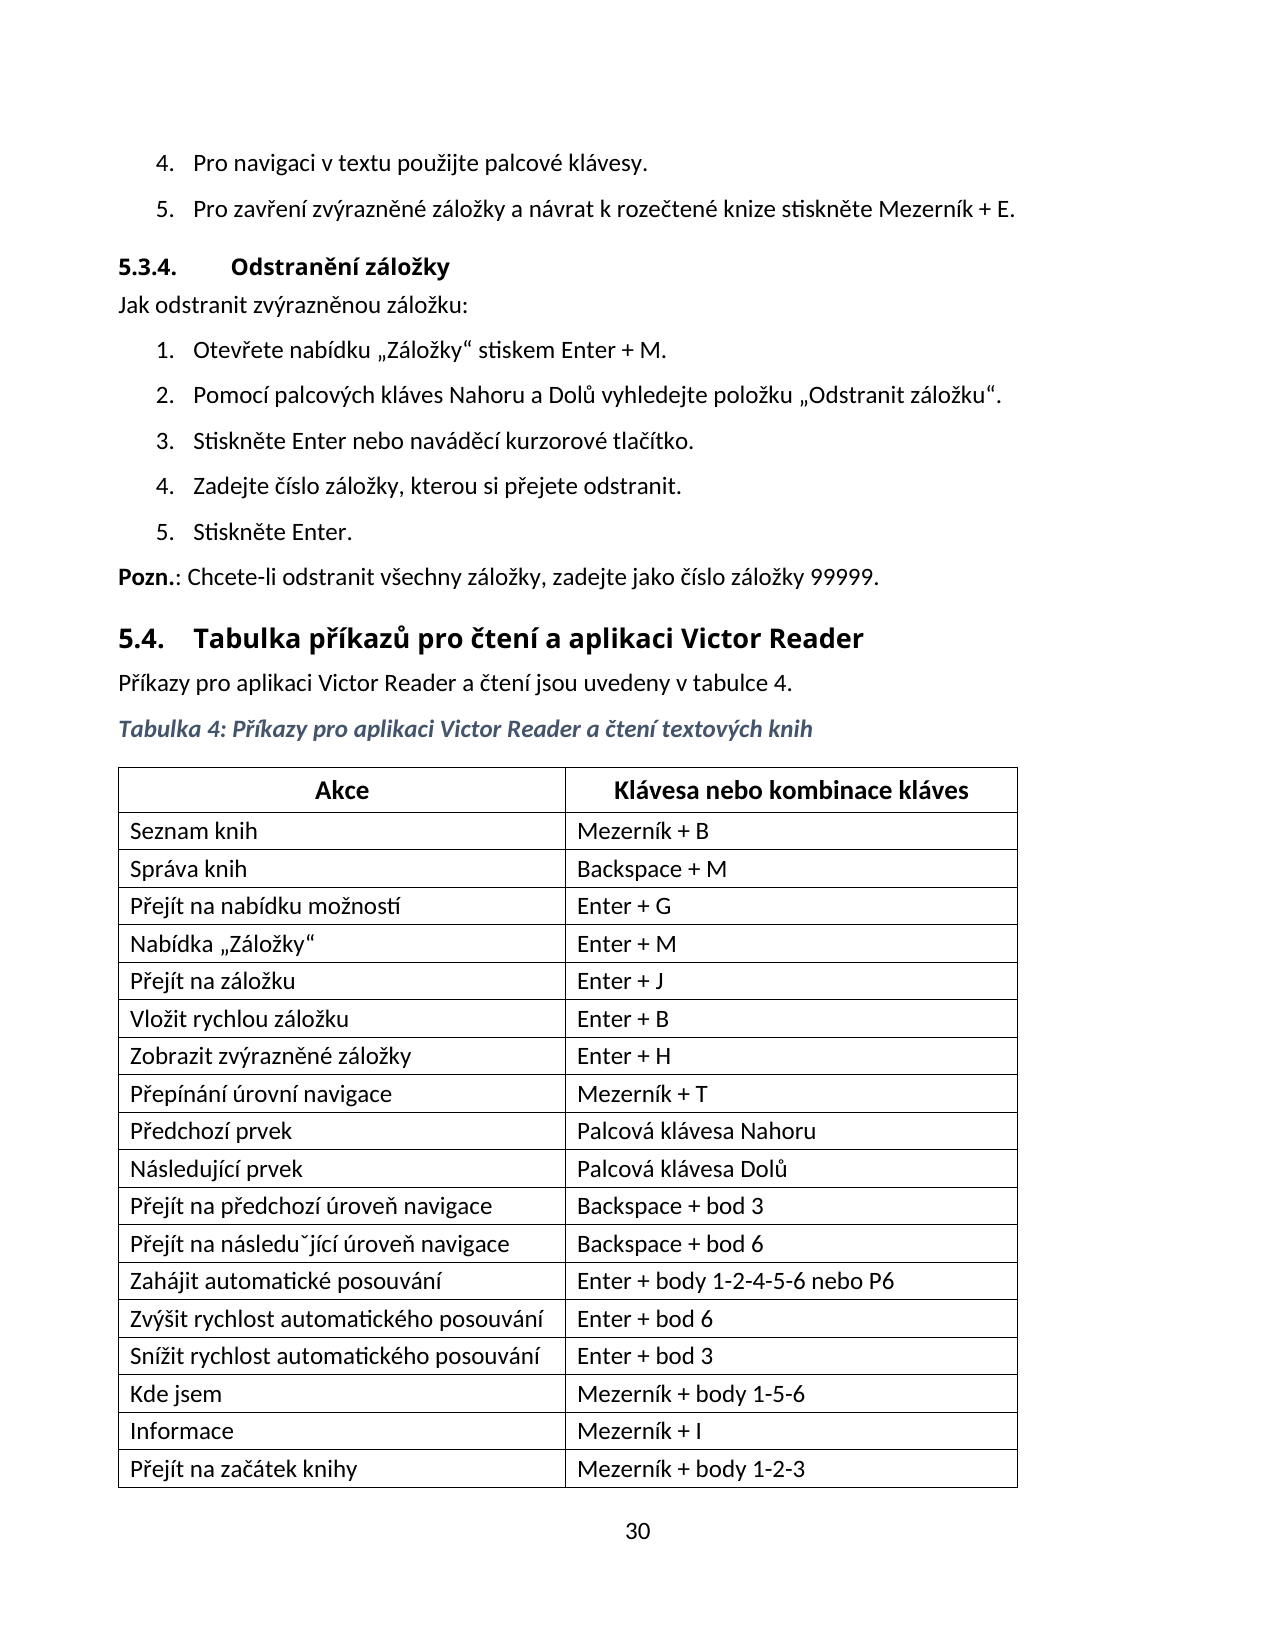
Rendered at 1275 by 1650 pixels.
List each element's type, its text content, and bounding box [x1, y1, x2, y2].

table_cell Vložit rychlou záložku [119, 1000, 565, 1037]
table_cell Enter + M [566, 925, 1017, 962]
table_cell Zvýšit rychlost automatického posouvání [119, 1300, 565, 1337]
table_cell Přejít na záložku [119, 963, 565, 999]
table_header Klávesa nebo kombinace kláves [566, 768, 1017, 812]
subtitle Odstranění záložky [118, 251, 1157, 282]
text Příkazy pro aplikaci Victor Reader a čtení jsou uvedeny v tabulce 4. [118, 667, 1157, 698]
table_cell Přejít na předchozí úroveň navigace [119, 1188, 565, 1224]
table_cell Nabídka „Záložky“ [119, 925, 565, 962]
list Otevřete nabídku „Záložky“ stiskem Enter + M. [156, 334, 1157, 365]
table_cell Enter + H [566, 1038, 1017, 1074]
list Pomocí palcových kláves Nahoru a Dolů vyhledejte položku „Odstranit záložku“. [156, 380, 1157, 410]
table_cell Mezerník + T [566, 1075, 1017, 1112]
list Pro zavření zvýrazněné záložky a návrat k rozečtené knize stiskněte Mezerník + E. [156, 193, 1157, 223]
table_cell Mezerník + I [566, 1413, 1017, 1449]
table_cell Palcová klávesa Nahoru [566, 1113, 1017, 1149]
table_cell Mezerník + body 1-5-6 [566, 1375, 1017, 1412]
table_cell Přejít na začátek knihy [119, 1450, 565, 1487]
table_cell Enter + B [566, 1000, 1017, 1037]
list Stiskněte Enter. [156, 516, 1157, 546]
table_cell Následující prvek [119, 1150, 565, 1187]
table_cell Backspace + bod 3 [566, 1188, 1017, 1224]
table_cell Přejít na nabídku možností [119, 888, 565, 924]
text Tabulka 4: Příkazy pro aplikaci Victor Reader a čtení textových knih [118, 713, 1157, 743]
table_cell Informace [119, 1413, 565, 1449]
table_cell Předchozí prvek [119, 1113, 565, 1149]
table_cell Mezerník + body 1-2-3 [566, 1450, 1017, 1487]
table_cell Enter + body 1-2-4-5-6 nebo P6 [566, 1263, 1017, 1299]
table_cell Enter + bod 6 [566, 1300, 1017, 1337]
list Stiskněte Enter nebo naváděcí kurzorové tlačítko. [156, 425, 1157, 456]
table_cell Enter + G [566, 888, 1017, 924]
table_cell Správa knih [119, 850, 565, 887]
table_cell Přepínání úrovní navigace [119, 1075, 565, 1112]
table_cell Mezerník + B [566, 813, 1017, 849]
table_cell Backspace + M [566, 850, 1017, 887]
table_cell Palcová klávesa Dolů [566, 1150, 1017, 1187]
table_cell Enter + J [566, 963, 1017, 999]
list Zadejte číslo záložky, kterou si přejete odstranit. [156, 471, 1157, 501]
table_cell Backspace + bod 6 [566, 1225, 1017, 1262]
table_cell Seznam knih [119, 813, 565, 849]
table_header Akce [119, 768, 565, 812]
table_cell Kde jsem [119, 1375, 565, 1412]
table_cell Enter + bod 3 [566, 1338, 1017, 1374]
table_cell Přejít na následuˇjící úroveň navigace [119, 1225, 565, 1262]
table_cell Zahájit automatické posouvání [119, 1263, 565, 1299]
text Pozn.: Chcete-li odstranit všechny záložky, zadejte jako číslo záložky 99999. [118, 561, 1157, 592]
text Jak odstranit zvýrazněnou záložku: [118, 289, 1157, 319]
table_cell Snížit rychlost automatického posouvání [119, 1338, 565, 1374]
table_cell Zobrazit zvýrazněné záložky [119, 1038, 565, 1074]
subtitle Tabulka příkazů pro čtení a aplikaci Victor Reader [118, 619, 1157, 656]
list Pro navigaci v textu použijte palcové klávesy. [156, 148, 1157, 178]
